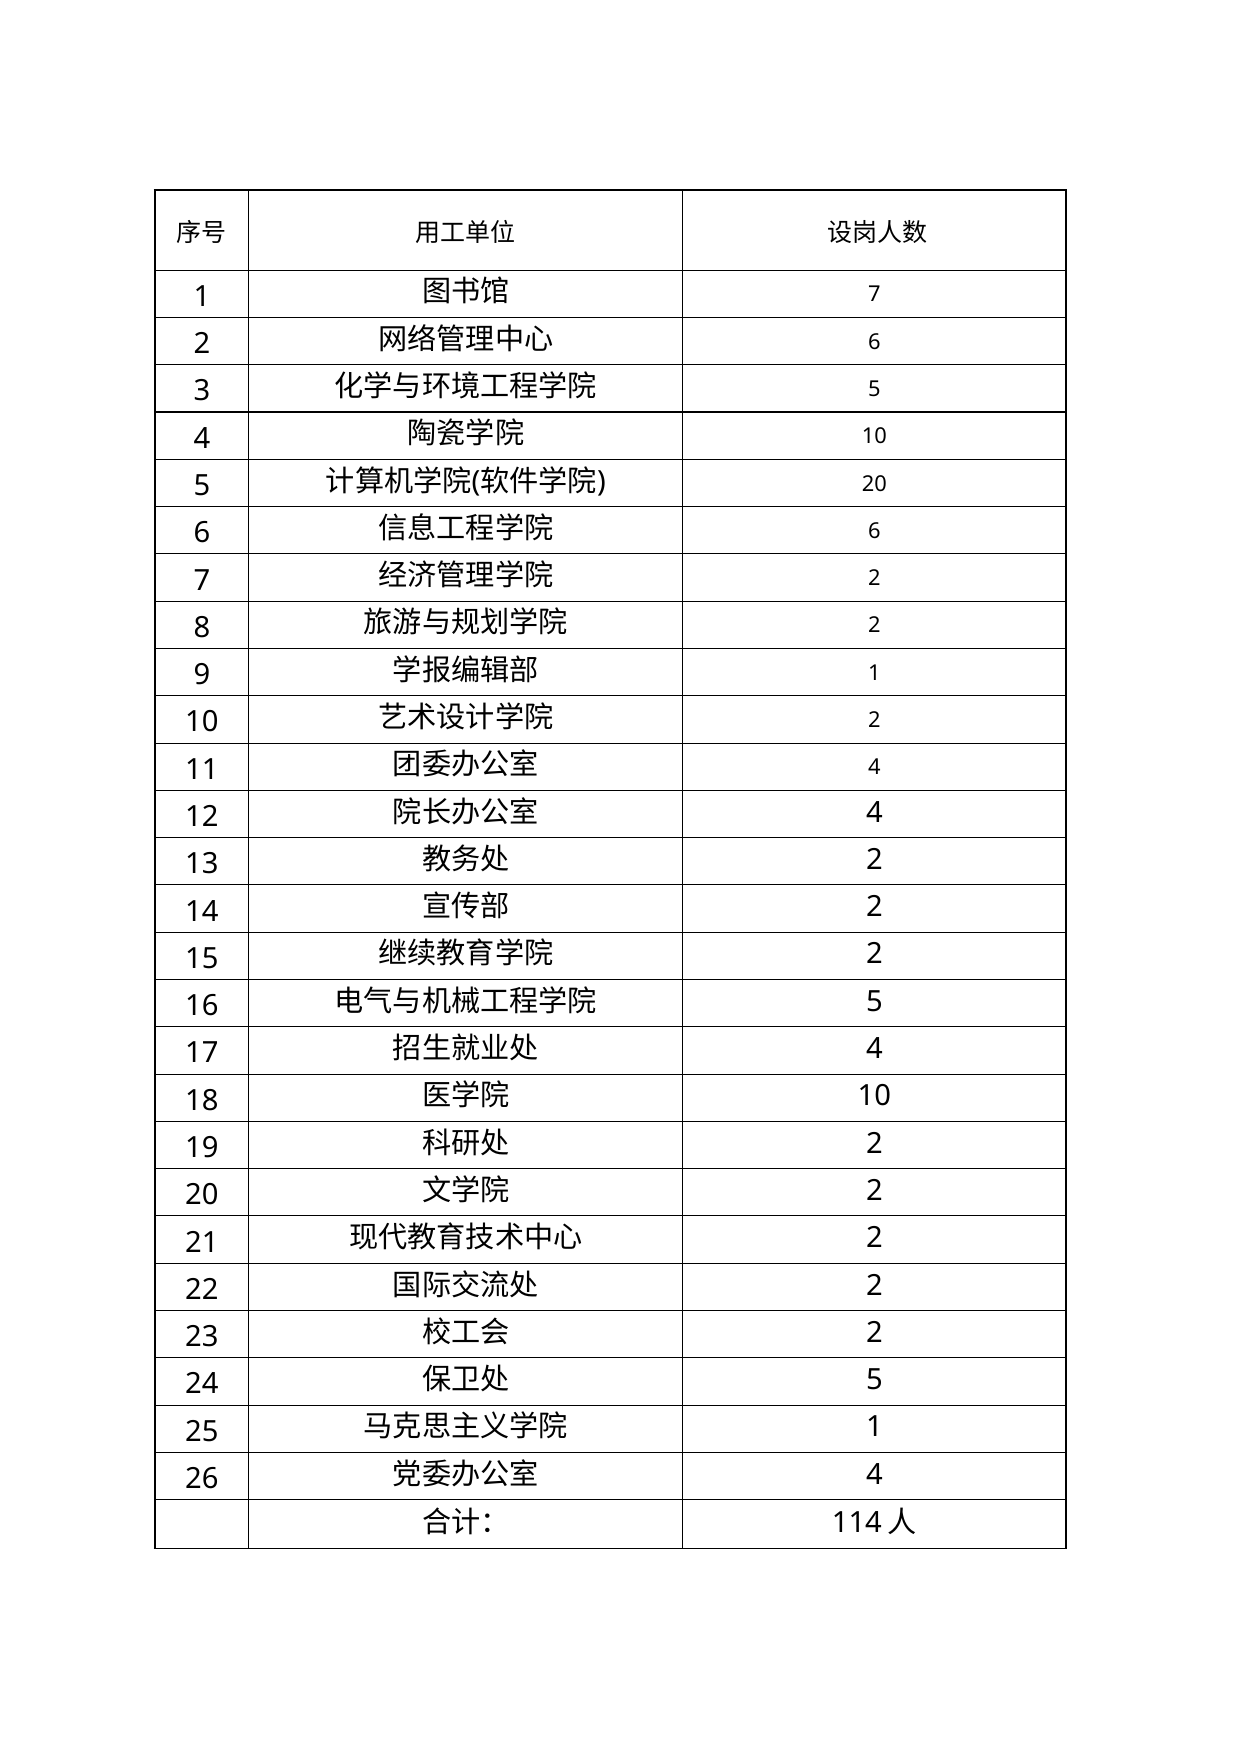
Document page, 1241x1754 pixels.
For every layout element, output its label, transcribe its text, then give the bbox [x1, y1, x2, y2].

table_cell 4 [156, 413, 248, 459]
table_cell 5 [683, 365, 1065, 411]
table_cell [156, 1500, 248, 1548]
table_cell 22 [156, 1264, 248, 1310]
table_cell 10 [683, 1075, 1065, 1121]
table_cell 文学院 [249, 1169, 682, 1215]
table_cell 党委办公室 [249, 1453, 682, 1499]
table_cell 3 [156, 365, 248, 411]
table_cell 6 [156, 507, 248, 553]
table_cell 2 [683, 1311, 1065, 1357]
table_cell 医学院 [249, 1075, 682, 1121]
table_cell 5 [156, 460, 248, 506]
table_cell 宣传部 [249, 885, 682, 932]
table_cell 马克思主义学院 [249, 1406, 682, 1452]
table_cell 2 [683, 1216, 1065, 1263]
table_cell 12 [156, 791, 248, 837]
table_cell 2 [156, 318, 248, 364]
table_cell 国际交流处 [249, 1264, 682, 1310]
table_cell 2 [683, 885, 1065, 932]
table_cell 2 [683, 838, 1065, 884]
table_cell 1 [683, 649, 1065, 695]
table_cell 9 [156, 649, 248, 695]
table_cell 2 [683, 696, 1065, 742]
table_cell 7 [156, 554, 248, 601]
table_cell 18 [156, 1075, 248, 1121]
table_header 设岗人数 [683, 191, 1065, 269]
table_cell 化学与环境工程学院 [249, 365, 682, 411]
table_header 用工单位 [249, 191, 682, 269]
table_cell 4 [683, 744, 1065, 790]
table_cell 经济管理学院 [249, 554, 682, 601]
table_cell 2 [683, 554, 1065, 601]
table_cell 计算机学院(软件学院) [249, 460, 682, 506]
table_cell 2 [683, 602, 1065, 648]
table_cell 23 [156, 1311, 248, 1357]
table_cell 17 [156, 1027, 248, 1073]
table_cell 合计： [249, 1500, 682, 1548]
table_cell 信息工程学院 [249, 507, 682, 553]
table_cell 现代教育技术中心 [249, 1216, 682, 1263]
table_cell 2 [683, 1169, 1065, 1215]
table_cell 保卫处 [249, 1358, 682, 1404]
table_cell 招生就业处 [249, 1027, 682, 1073]
table_cell 4 [683, 791, 1065, 837]
table_cell 团委办公室 [249, 744, 682, 790]
table_cell 1 [683, 1406, 1065, 1452]
table_cell 学报编辑部 [249, 649, 682, 695]
table_cell 5 [683, 1358, 1065, 1404]
table_cell 继续教育学院 [249, 933, 682, 979]
table_cell 5 [683, 980, 1065, 1026]
table_cell 15 [156, 933, 248, 979]
table_cell 20 [683, 460, 1065, 506]
table_cell 24 [156, 1358, 248, 1404]
table_cell 10 [156, 696, 248, 742]
table_cell 16 [156, 980, 248, 1026]
table_cell 图书馆 [249, 271, 682, 317]
table_cell 4 [683, 1453, 1065, 1499]
table_cell 8 [156, 602, 248, 648]
table_cell 11 [156, 744, 248, 790]
table_cell 4 [683, 1027, 1065, 1073]
table_cell 校工会 [249, 1311, 682, 1357]
table_cell 10 [683, 413, 1065, 459]
table_cell 20 [156, 1169, 248, 1215]
table_cell 114人 [683, 1500, 1065, 1548]
table_cell 院长办公室 [249, 791, 682, 837]
table_cell 教务处 [249, 838, 682, 884]
table_cell 陶瓷学院 [249, 413, 682, 459]
table_cell 2 [683, 1122, 1065, 1168]
table_cell 艺术设计学院 [249, 696, 682, 742]
table_cell 14 [156, 885, 248, 932]
table_cell 25 [156, 1406, 248, 1452]
table_cell 6 [683, 507, 1065, 553]
table_cell 19 [156, 1122, 248, 1168]
table_cell 26 [156, 1453, 248, 1499]
table_cell 旅游与规划学院 [249, 602, 682, 648]
table_cell 21 [156, 1216, 248, 1263]
table_cell 13 [156, 838, 248, 884]
table_cell 科研处 [249, 1122, 682, 1168]
table_cell 6 [683, 318, 1065, 364]
table_cell 网络管理中心 [249, 318, 682, 364]
table_cell 2 [683, 933, 1065, 979]
table_cell 2 [683, 1264, 1065, 1310]
table_cell 电气与机械工程学院 [249, 980, 682, 1026]
table_cell 7 [683, 271, 1065, 317]
table_cell 1 [156, 271, 248, 317]
table_header 序号 [156, 191, 248, 269]
